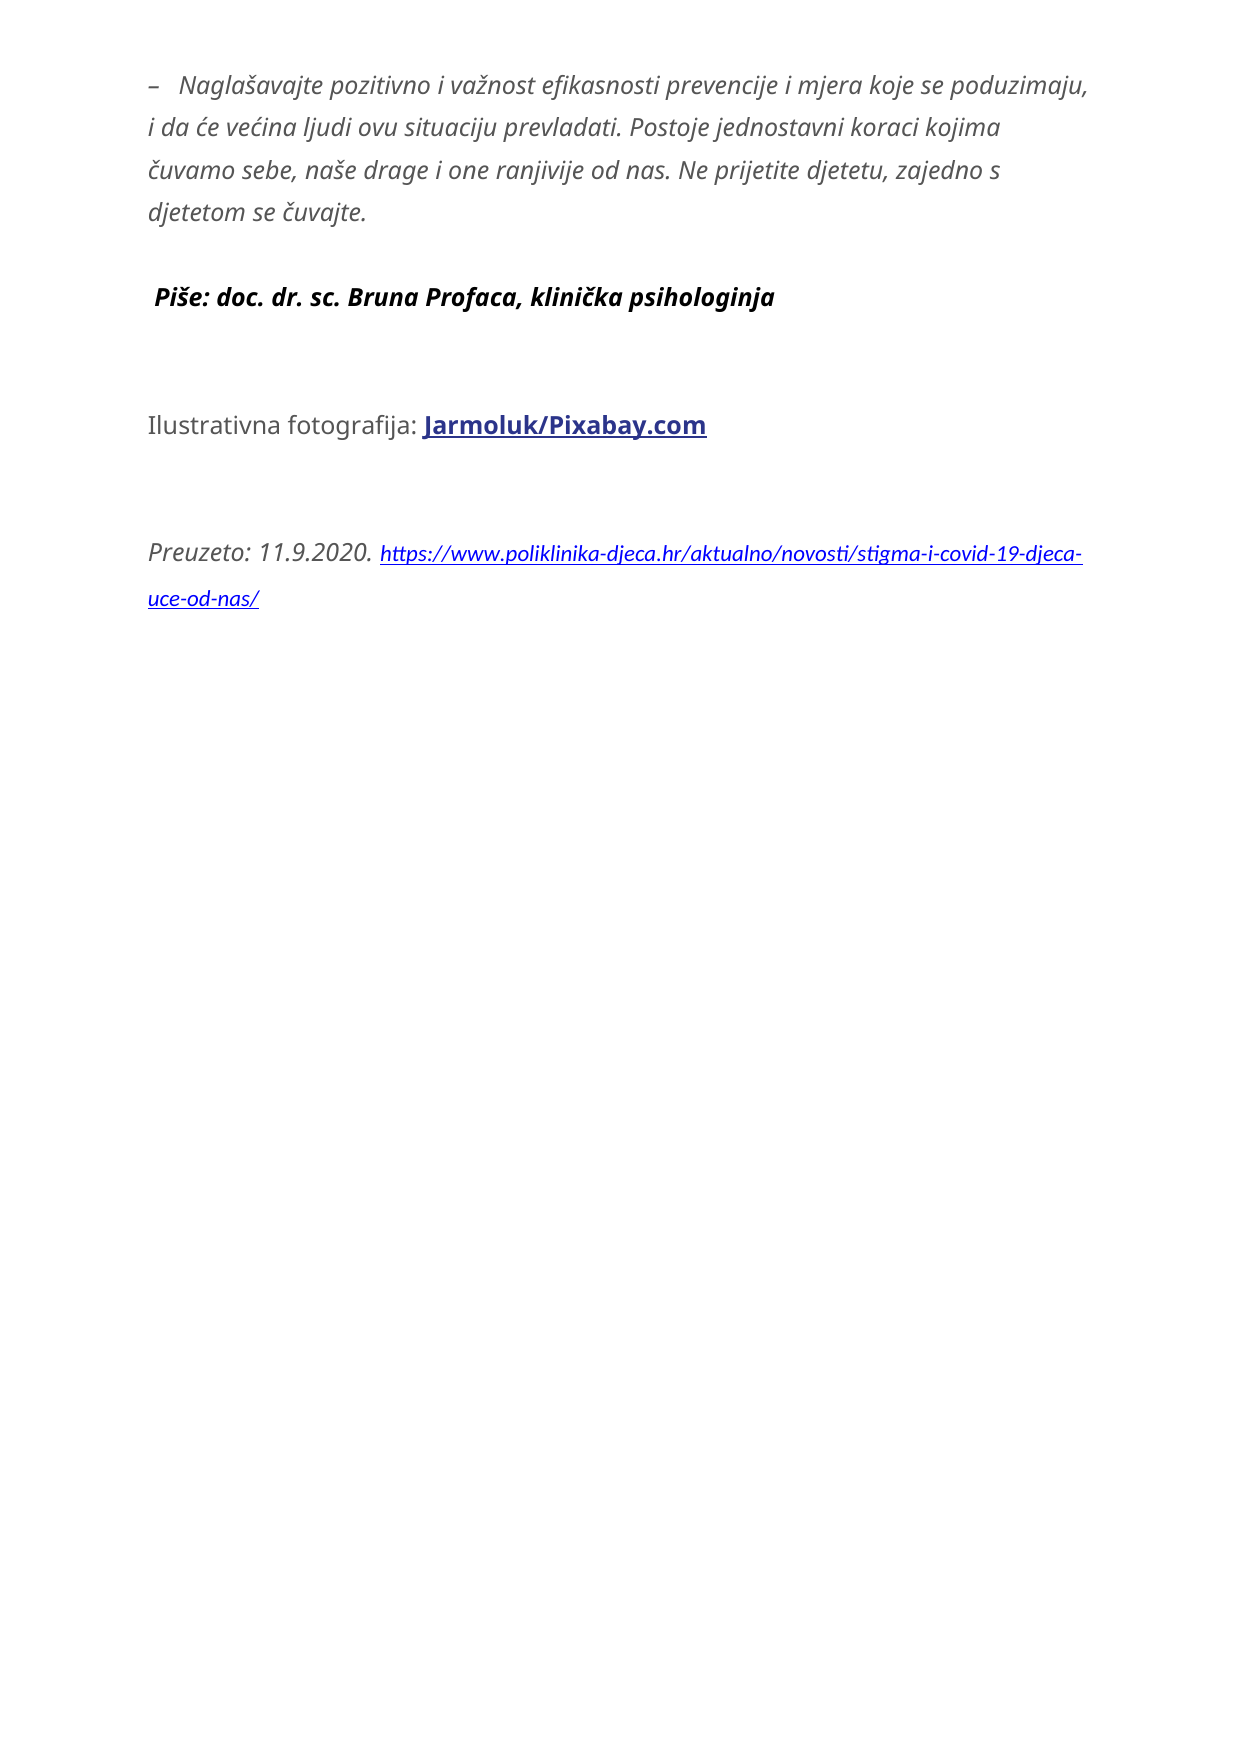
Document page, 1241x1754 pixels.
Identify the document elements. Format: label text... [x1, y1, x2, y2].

text Preuzeto: 11.9.2020. https://www.poliklinika-djeca.hr/aktualno/novosti/stigma-i-covid-19-djeca-uce-od-nas/ [148, 527, 1093, 612]
text Piše: doc. dr. sc. Bruna Profaca, klinička psihologinja [148, 272, 1093, 314]
text Ilustrativna fotografija: Jarmoluk/Pixabay.com [148, 399, 1093, 442]
text – Naglašavajte pozitivno i važnost efikasnosti prevencije i mjera koje se poduzimaju, i da će većina ljudi ovu situaciju prevladati. Postoje jednostavni koraci kojima čuvamo sebe, naše drage i one ranjivije od nas. Ne prijetite djetetu, zajedno s djetetom se čuvajte. [148, 59, 1093, 229]
